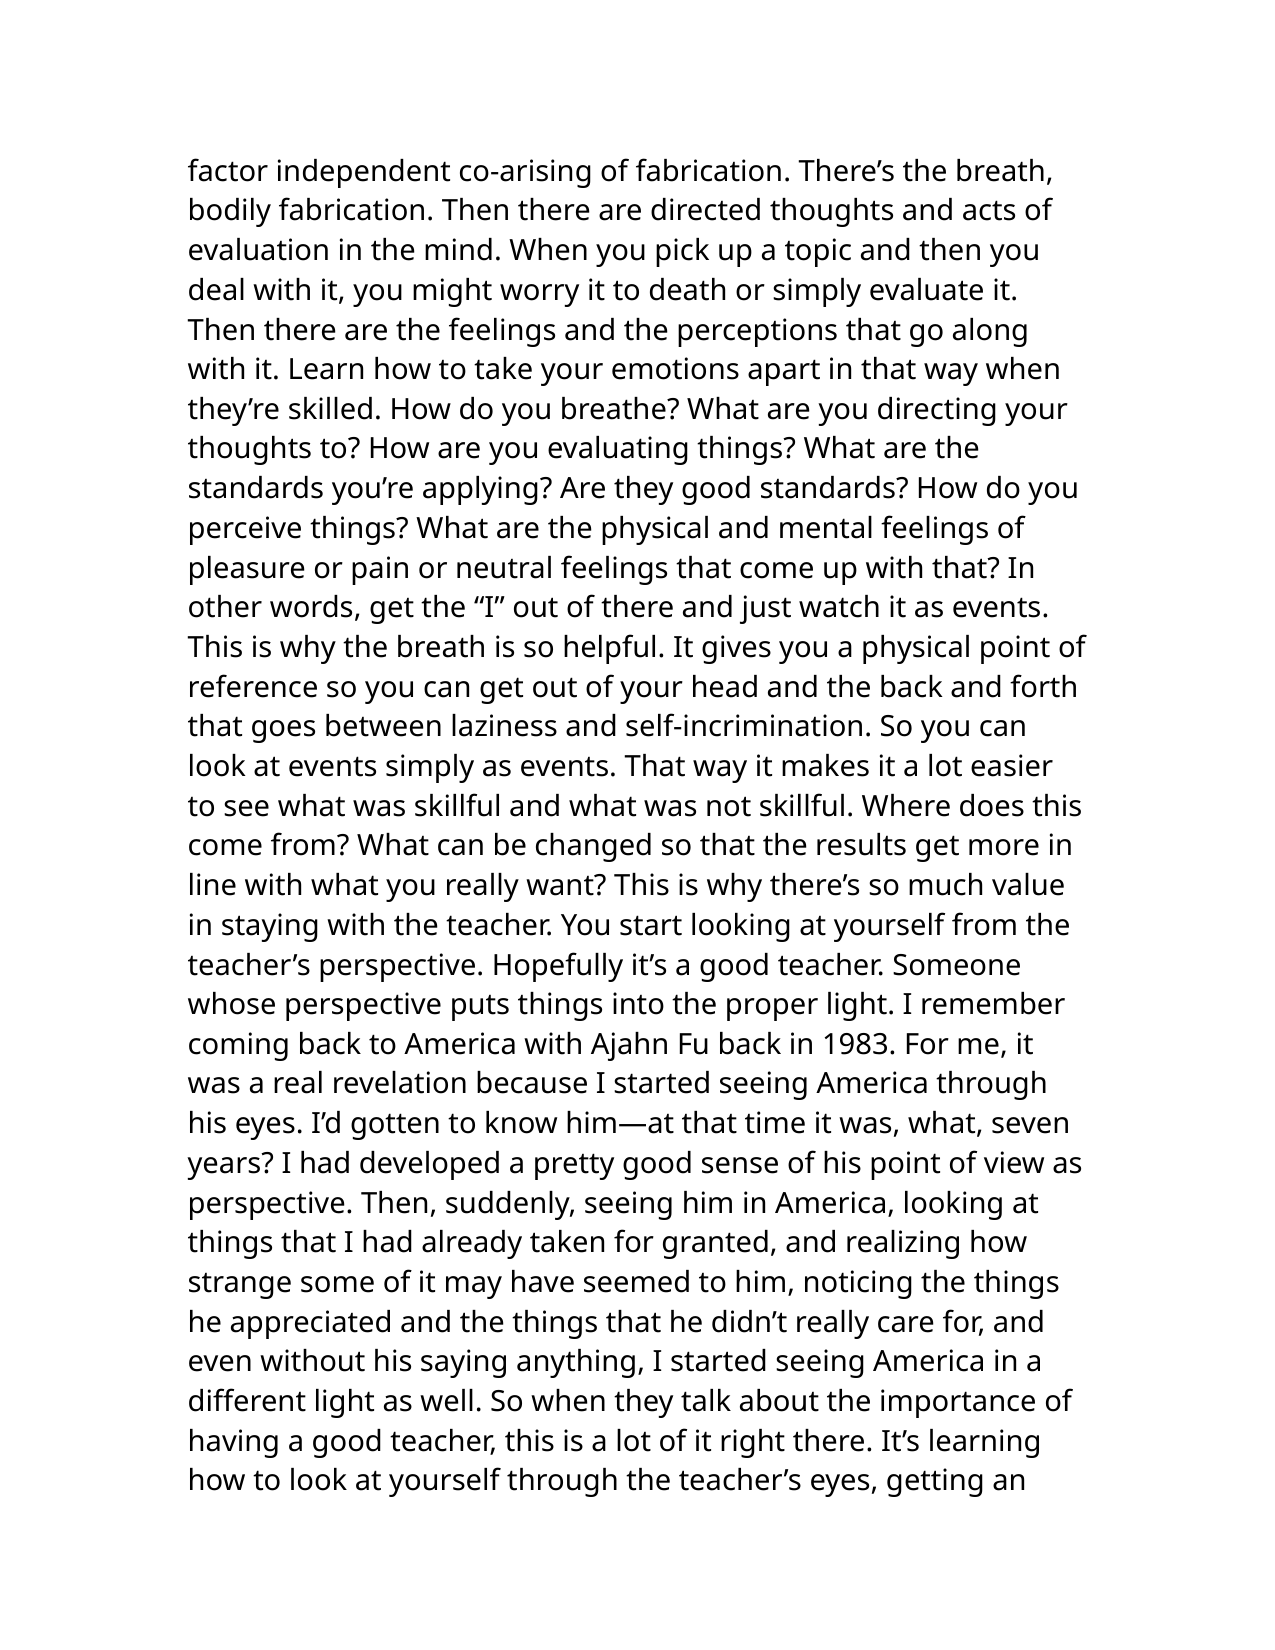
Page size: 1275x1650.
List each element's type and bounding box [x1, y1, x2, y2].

text [187, 150, 1087, 1499]
